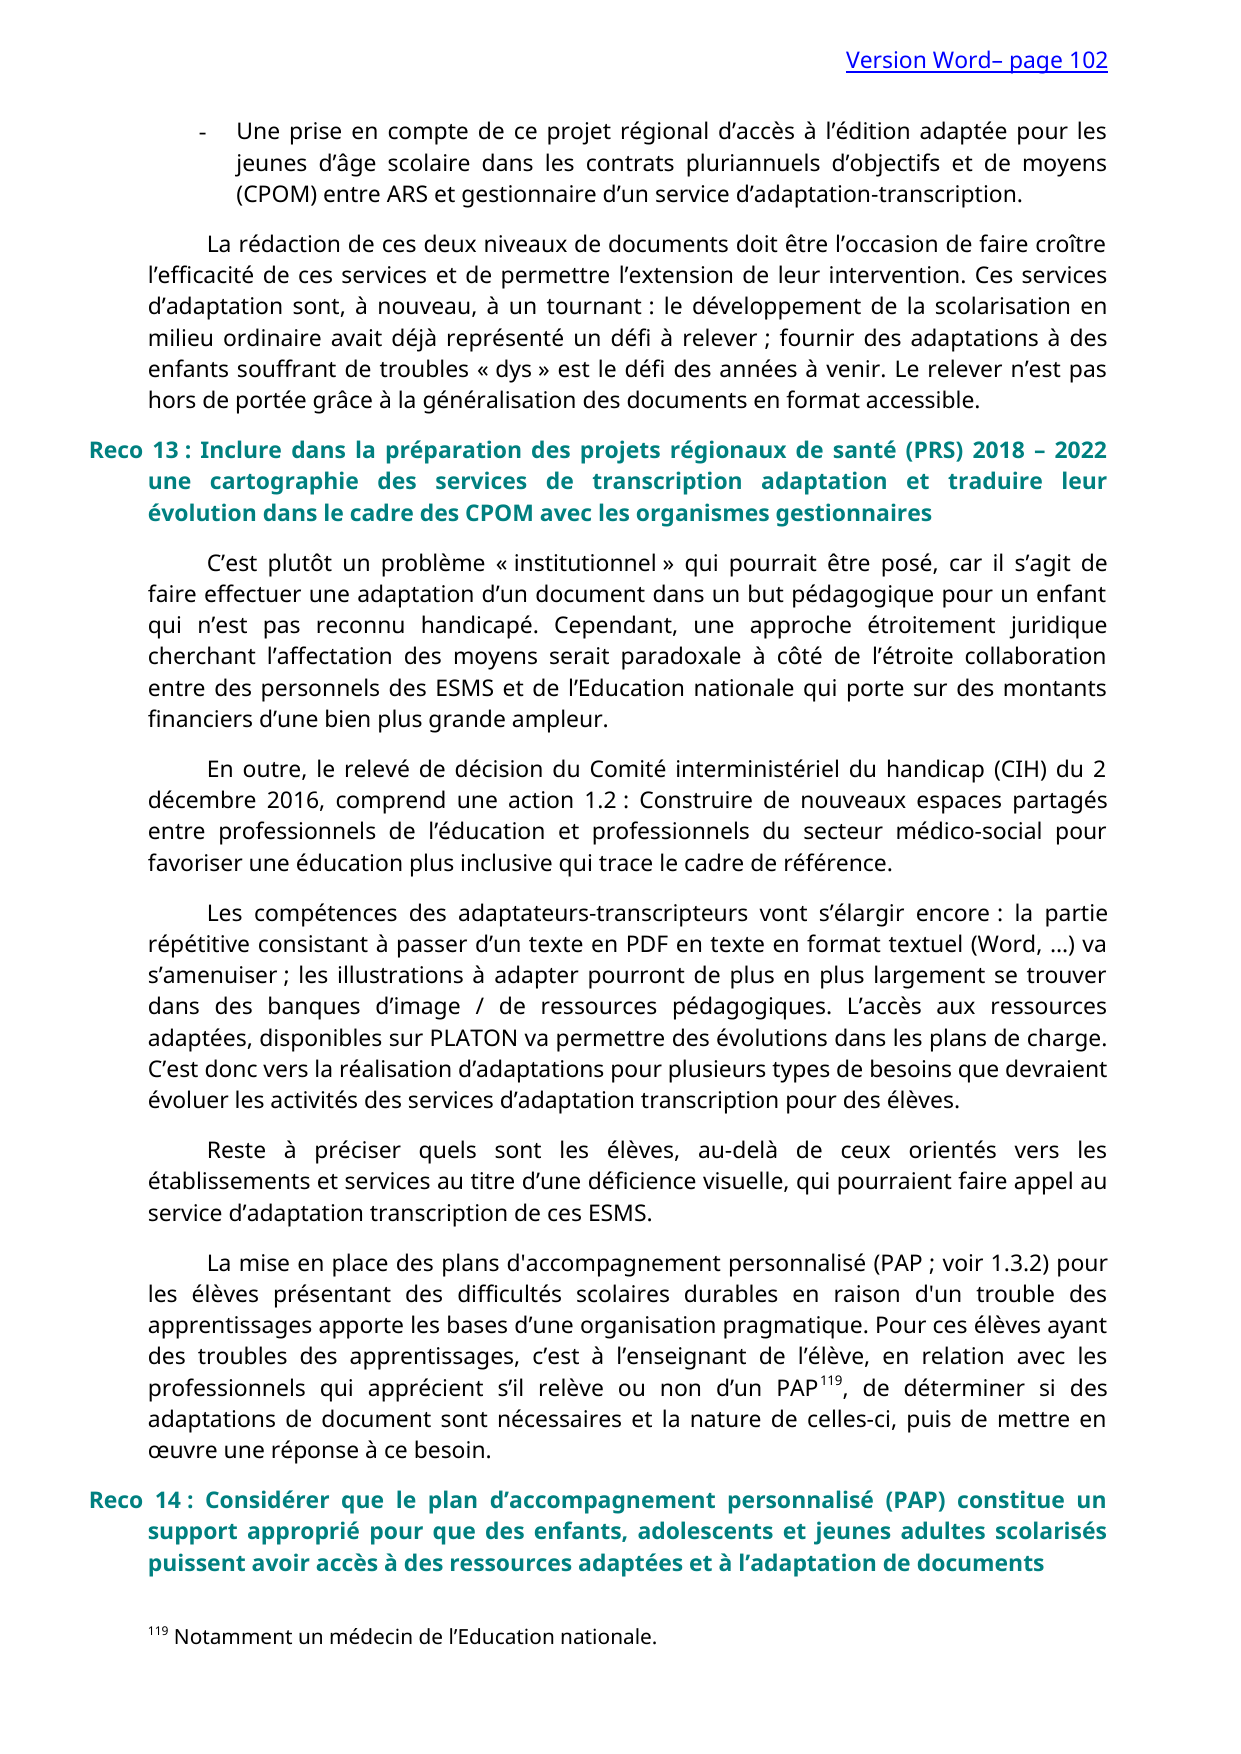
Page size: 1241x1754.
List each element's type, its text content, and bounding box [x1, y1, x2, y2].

text Reco 14 : Considérer que le plan d’accompagnement personnalisé (PAP) constitue un support approprié pour que des enfants, adolescents et jeunes adultes scolarisés puissent avoir accès à des ressources adaptées et à l’adaptation de documents [88, 1484, 1108, 1578]
text C’est plutôt un problème « institutionnel » qui pourrait être posé, car il s’agit de faire effectuer une adaptation d’un document dans un but pédagogique pour un enfant qui n’est pas reconnu handicapé. Cependant, une approche étroitement juridique cherchant l’affectation des moyens serait paradoxale à côté de l’étroite collaboration entre des personnels des ESMS et de l’Education nationale qui porte sur des montants financiers d’une bien plus grande ampleur. [148, 547, 1108, 734]
text Les compétences des adaptateurs-transcripteurs vont s’élargir encore : la partie répétitive consistant à passer d’un texte en PDF en texte en format textuel (Word, …) va s’amenuiser ; les illustrations à adapter pourront de plus en plus largement se trouver dans des banques d’image / de ressources pédagogiques. L’accès aux ressources adaptées, disponibles sur PLATON va permettre des évolutions dans les plans de charge. C’est donc vers la réalisation d’adaptations pour plusieurs types de besoins que devraient évoluer les activités des services d’adaptation transcription pour des élèves. [148, 897, 1108, 1115]
text La mise en place des plans d'accompagnement personnalisé (PAP ; voir 1.3.2) pour les élèves présentant des difficultés scolaires durables en raison d'un trouble des apprentissages apporte les bases d’une organisation pragmatique. Pour ces élèves ayant des troubles des apprentissages, c’est à l’enseignant de l’élève, en relation avec les professionnels qui apprécient s’il relève ou non d’un PAP, de déterminer si des adaptations de document sont nécessaires et la nature de celles-ci, puis de mettre en œuvre une réponse à ce besoin. [148, 1247, 1108, 1465]
text Reco 13 : Inclure dans la préparation des projets régionaux de santé (PRS) 2018 – 2022 une cartographie des services de transcription adaptation et traduire leur évolution dans le cadre des CPOM avec les organismes gestionnaires [88, 434, 1108, 528]
text La rédaction de ces deux niveaux de documents doit être l’occasion de faire croître l’efficacité de ces services et de permettre l’extension de leur intervention. Ces services d’adaptation sont, à nouveau, à un tournant : le développement de la scolarisation en milieu ordinaire avait déjà représenté un défi à relever ; fournir des adaptations à des enfants souffrant de troubles « dys » est le défi des années à venir. Le relever n’est pas hors de portée grâce à la généralisation des documents en format accessible. [148, 228, 1108, 415]
list Une prise en compte de ce projet régional d’accès à l’édition adaptée pour les jeunes d’âge scolaire dans les contrats pluriannuels d’objectifs et de moyens (CPOM) entre ARS et gestionnaire d’un service d’adaptation-transcription. [199, 115, 1108, 209]
text Reste à préciser quels sont les élèves, au-delà de ceux orientés vers les établissements et services au titre d’une déficience visuelle, qui pourraient faire appel au service d’adaptation transcription de ces ESMS. [148, 1134, 1108, 1228]
text En outre, le relevé de décision du Comité interministériel du handicap (CIH) du 2 décembre 2016, comprend une action 1.2 : Construire de nouveaux espaces partagés entre professionnels de l’éducation et professionnels du secteur médico-social pour favoriser une éducation plus inclusive qui trace le cadre de référence. [148, 753, 1108, 878]
